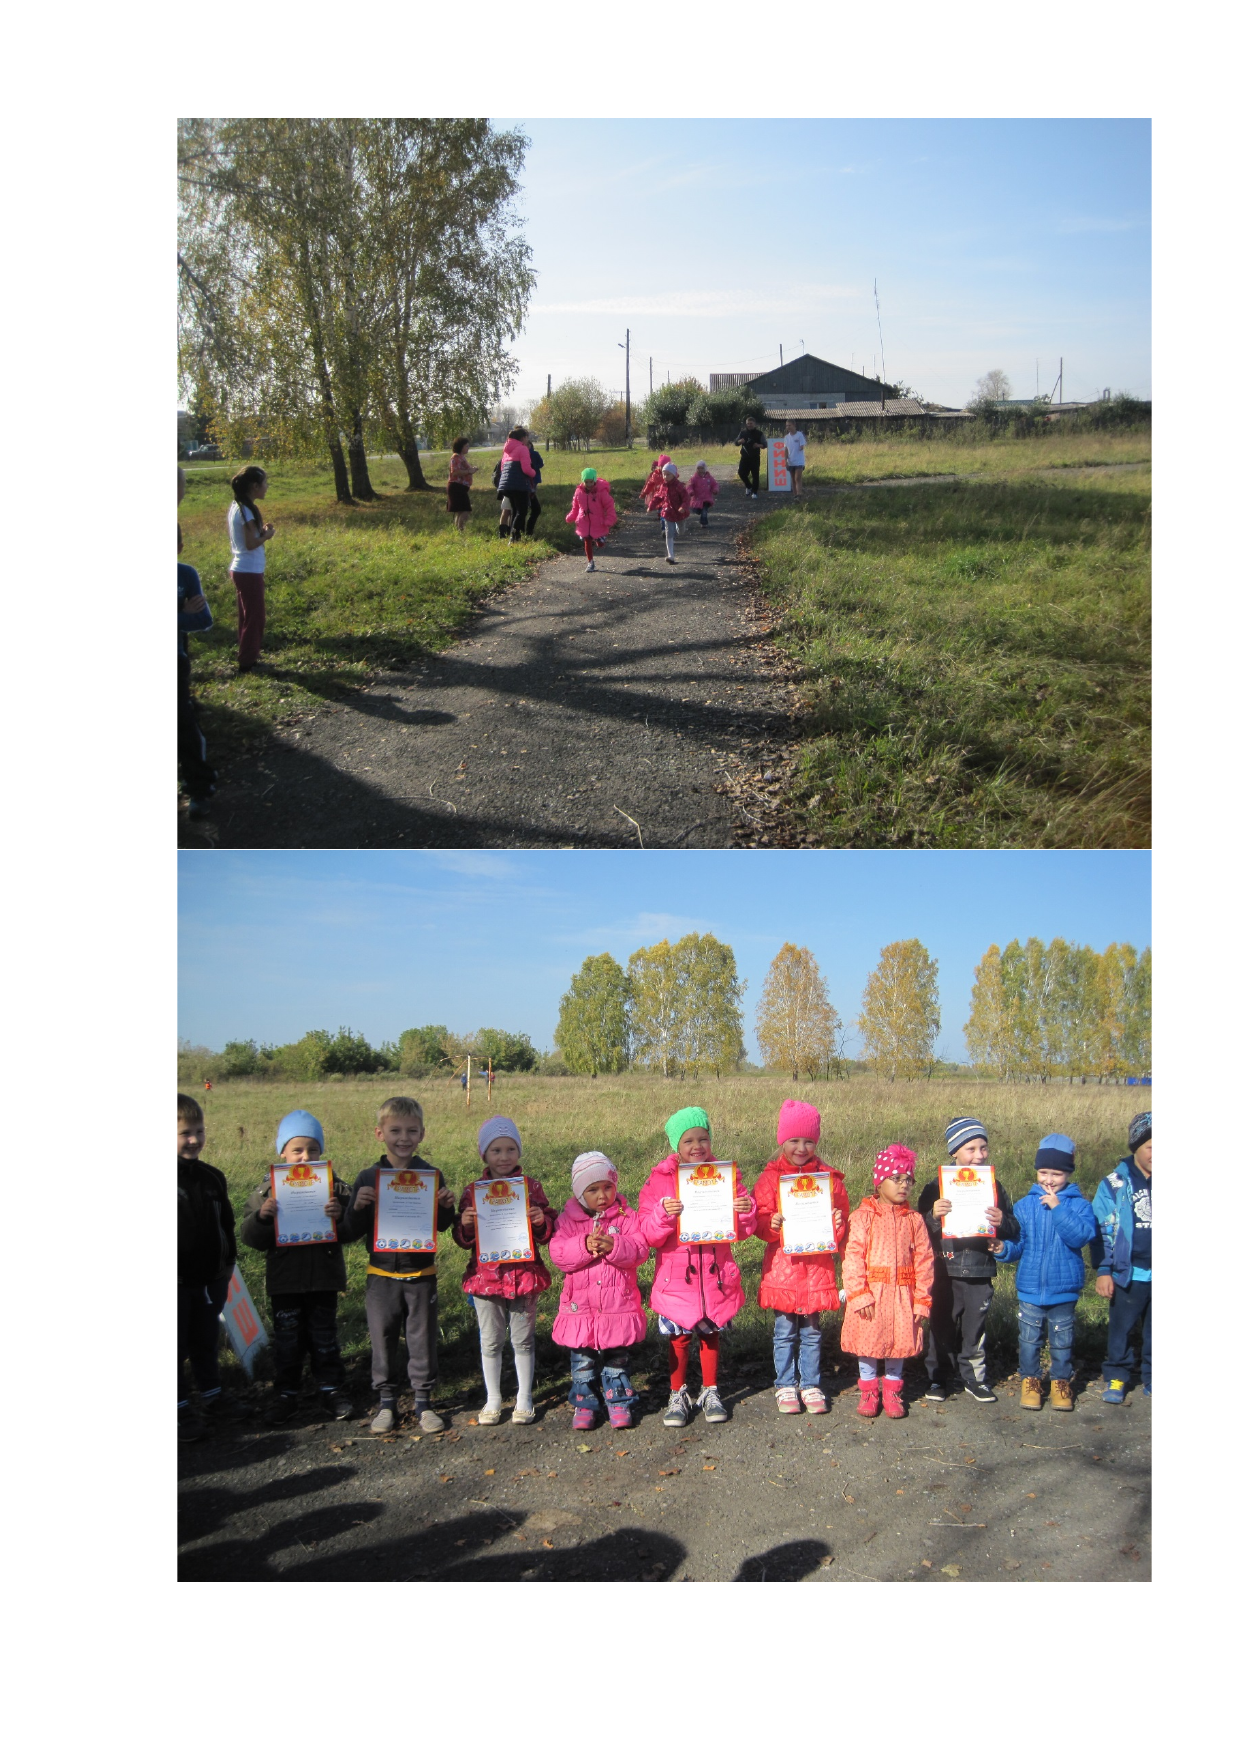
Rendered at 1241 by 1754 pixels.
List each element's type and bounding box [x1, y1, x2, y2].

picture [177, 850, 1152, 1582]
picture [177, 118, 1152, 849]
